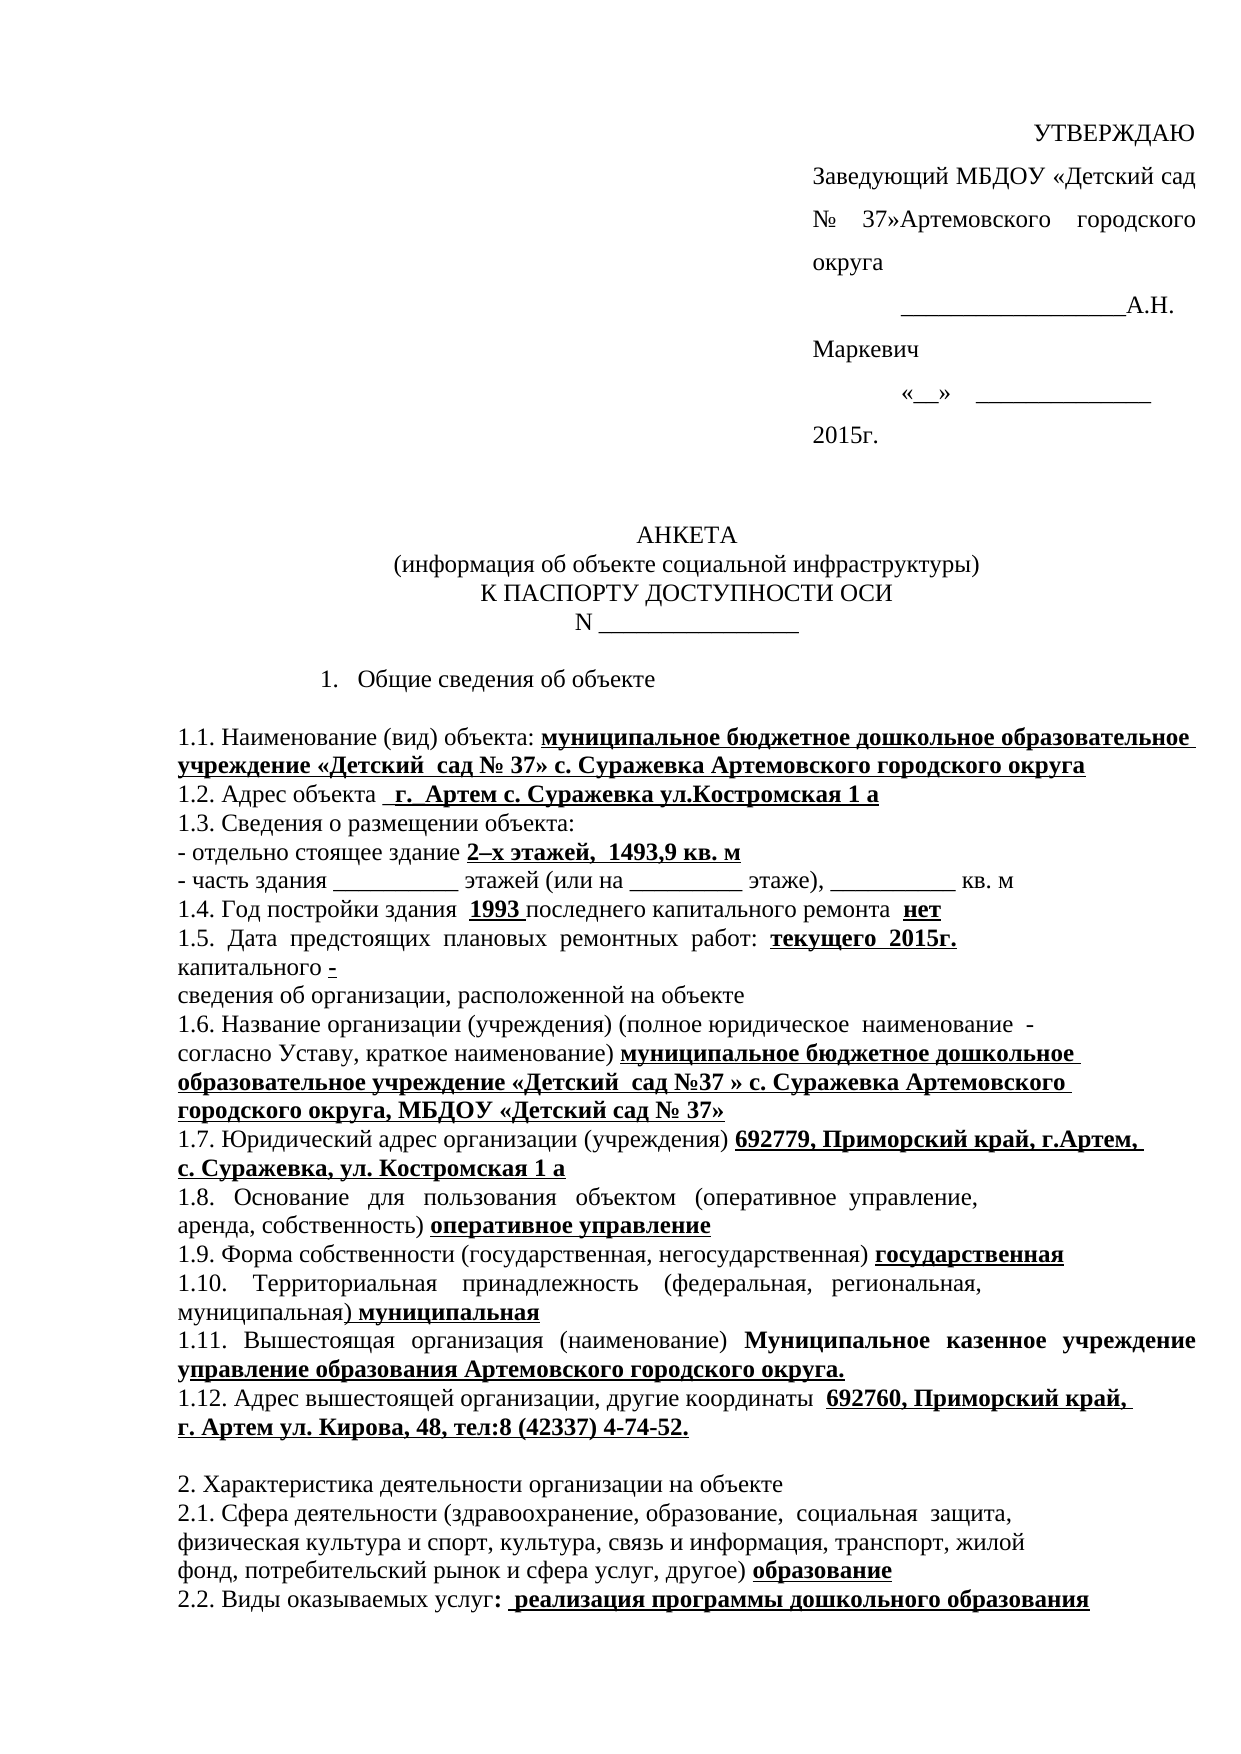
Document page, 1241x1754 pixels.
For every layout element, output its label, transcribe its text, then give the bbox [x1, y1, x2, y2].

text 1.1. Наименование (вид) объекта: муниципальное бюджетное дошкольное образовательное учреждение «Детский сад № 37» с. Суражевка Артемовского городского округа [177, 722, 1196, 779]
text (информация об объекте социальной инфраструктуры) [177, 549, 1196, 578]
text - часть здания __________ этажей (или на _________ этаже), __________ кв. м [177, 866, 1196, 894]
text муниципальная) муниципальная [177, 1297, 1196, 1326]
text 1.8. Основание для пользования объектом (оперативное управление, [177, 1182, 1196, 1211]
text фонд, потребительский рынок и сфера услуг, другое) образование [177, 1556, 1196, 1584]
text - отдельно стоящее здание 2–х этажей, 1493,9 кв. м [177, 837, 1196, 866]
text 1.5. Дата предстоящих плановых ремонтных работ: текущего 2015г. [177, 923, 1196, 952]
text г. Артем ул. Кирова, 48, тел:8 (42337) 4-74-52. [177, 1412, 1196, 1441]
text N ________________ [177, 607, 1196, 636]
text __________________А.Н.Маркевич [812, 291, 1196, 362]
list Общие сведения об объекте [320, 664, 1196, 693]
text 1.6. Название организации (учреждения) (полное юридическое наименование - [177, 1009, 1196, 1038]
text 1.7. Юридический адрес организации (учреждения) 692779, Приморский край, г.Артем, [177, 1124, 1196, 1153]
text К ПАСПОРТУ ДОСТУПНОСТИ ОСИ [177, 578, 1196, 607]
text АНКЕТА [177, 521, 1196, 549]
text 2. Характеристика деятельности организации на объекте [177, 1469, 1196, 1498]
text согласно Уставу, краткое наименование) муниципальное бюджетное дошкольное образовательное учреждение «Детский сад №37 » с. Суражевка Артемовского городского округа, МБДОУ «Детский сад № 37» [177, 1038, 1196, 1124]
text 1.10. Территориальная принадлежность (федеральная, региональная, [177, 1268, 1196, 1297]
text 1.9. Форма собственности (государственная, негосударственная) государственная [177, 1239, 1196, 1268]
text 1.2. Адрес объекта _г._Артем с. Суражевка ул.Костромская 1 а [177, 779, 1196, 808]
text 2.1. Сфера деятельности (здравоохранение, образование, социальная защита, [177, 1498, 1196, 1527]
text 1.4. Год постройки здания 1993 последнего капитального ремонта нет [177, 894, 1196, 923]
text 1.11. Вышестоящая организация (наименование) Муниципальное казенное учреждение управление образования Артемовского городского округа. [177, 1326, 1196, 1383]
text физическая культура и спорт, культура, связь и информация, транспорт, жилой [177, 1527, 1196, 1556]
text сведения об организации, расположенной на объекте [177, 981, 1196, 1009]
text аренда, собственность) оперативное управление [177, 1211, 1196, 1239]
text с. Суражевка, ул. Костромская 1 а [177, 1153, 1196, 1182]
text «__» ______________ 2015г. [812, 377, 1196, 449]
text капитального - [177, 952, 1196, 981]
text 2.2. Виды оказываемых услуг: реализация программы дошкольного образования [177, 1584, 1196, 1613]
text 1.3. Сведения о размещении объекта: [177, 808, 1196, 837]
text 1.12. Адрес вышестоящей организации, другие координаты 692760, Приморский край, [177, 1383, 1196, 1412]
text УТВЕРЖДАЮ Заведующий МБДОУ «Детский сад № 37»Артемовского городского округа [812, 118, 1196, 276]
